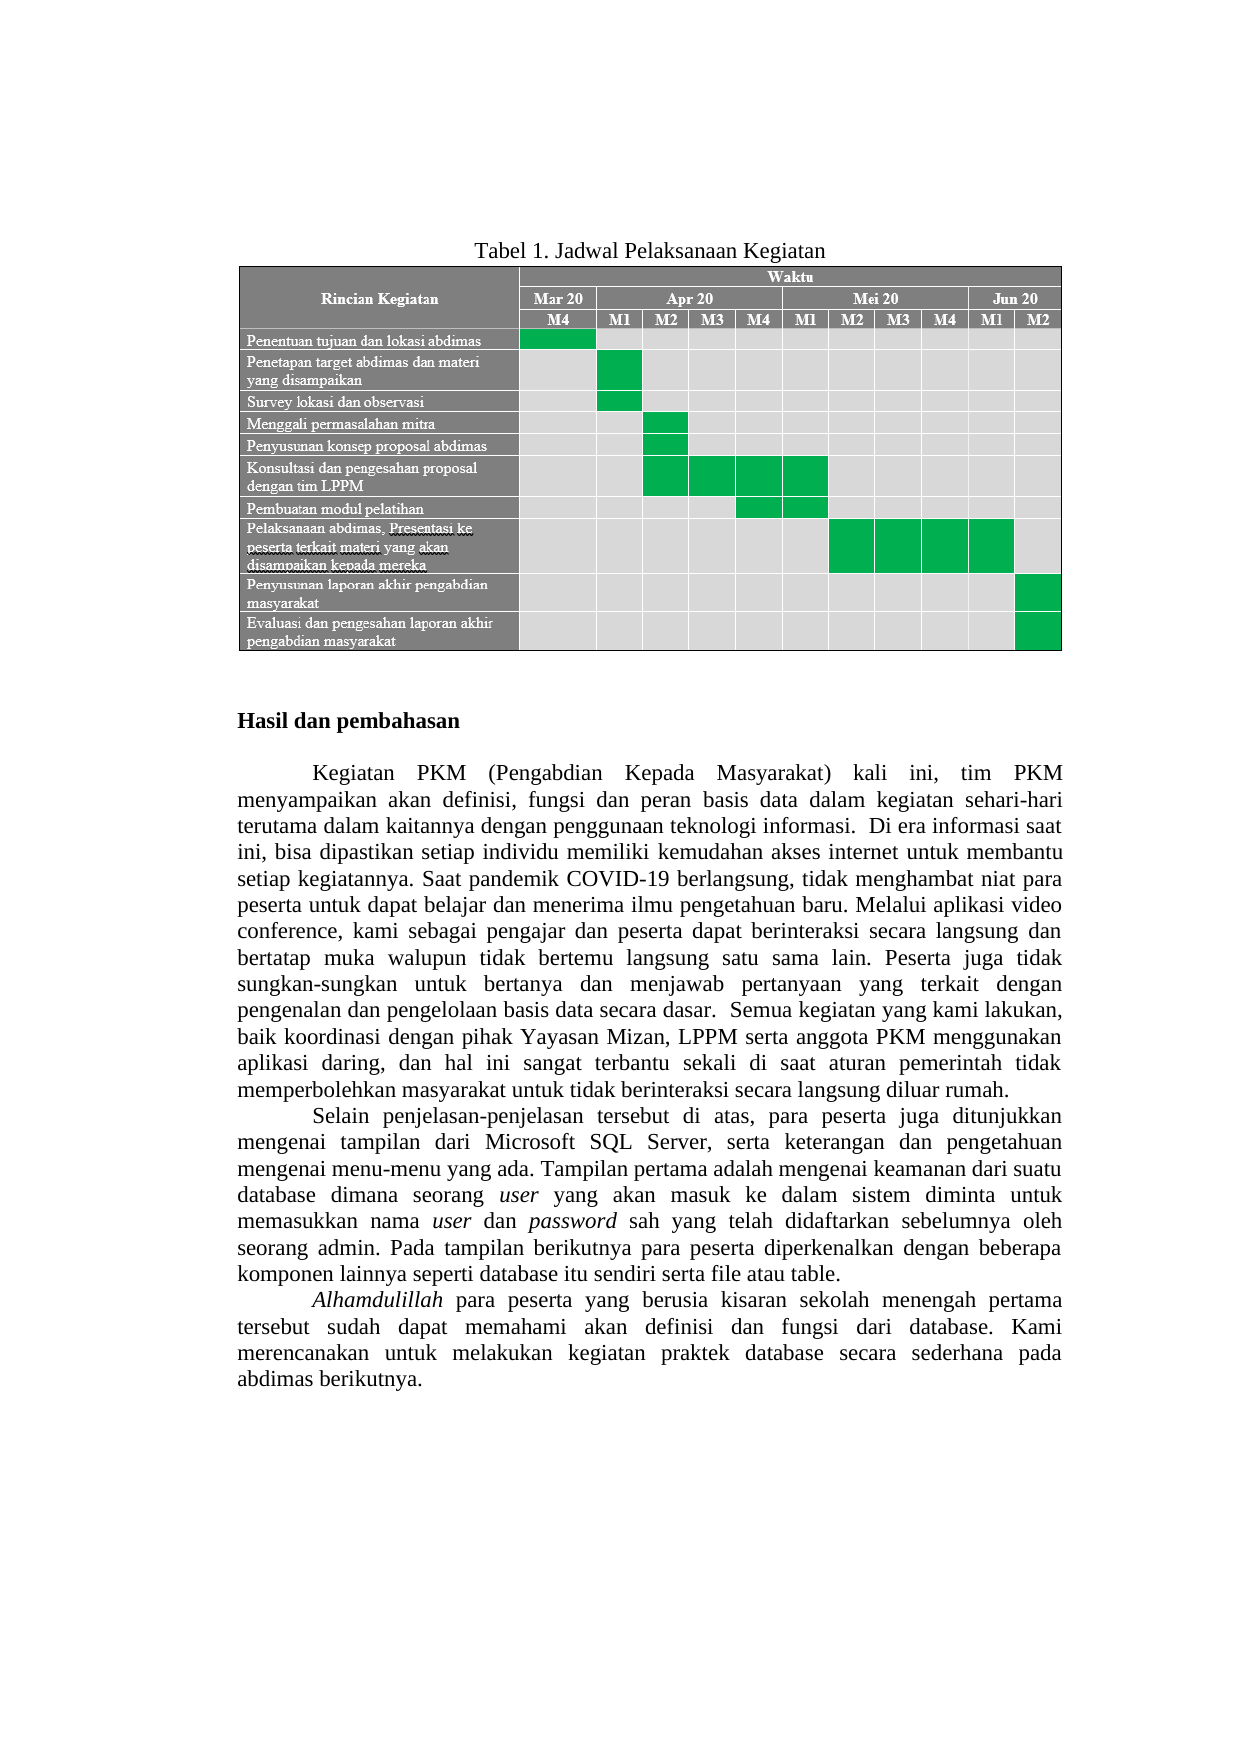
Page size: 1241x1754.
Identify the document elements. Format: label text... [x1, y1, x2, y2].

text Tabel 1. Jadwal Pelaksanaan Kegiatan [237, 237, 1063, 263]
picture [237, 263, 1064, 654]
text Hasil dan pembahasan [237, 707, 1063, 733]
list Selain penjelasan-penjelasan tersebut di atas, para peserta juga ditunjukkan mengenai tampilan dari Microsoft SQL Server, serta keterangan dan pengetahuan mengenai menu-menu yang ada. Tampilan pertama adalah mengenai keamanan dari suatu database dimana seorang user yang akan masuk ke dalam sistem diminta untuk memasukkan nama user dan password sah yang telah didaftarkan sebelumnya oleh seorang admin. Pada tampilan berikutnya para peserta diperkenalkan dengan beberapa komponen lainnya seperti database itu sendiri serta file atau table. [237, 1102, 1063, 1286]
list Alhamdulillah para peserta yang berusia kisaran sekolah menengah pertama tersebut sudah dapat memahami akan definisi dan fungsi dari database. Kami merencanakan untuk melakukan kegiatan praktek database secara sederhana pada abdimas berikutnya. [237, 1286, 1063, 1392]
list Kegiatan PKM (Pengabdian Kepada Masyarakat) kali ini, tim PKM menyampaikan akan definisi, fungsi dan peran basis data dalam kegiatan sehari-hari terutama dalam kaitannya dengan penggunaan teknologi informasi. Di era informasi saat ini, bisa dipastikan setiap individu memiliki kemudahan akses internet untuk membantu setiap kegiatannya. Saat pandemik COVID-19 berlangsung, tidak menghambat niat para peserta untuk dapat belajar dan menerima ilmu pengetahuan baru. Melalui aplikasi video conference, kami sebagai pengajar dan peserta dapat berinteraksi secara langsung dan bertatap muka walupun tidak bertemu langsung satu sama lain. Peserta juga tidak sungkan-sungkan untuk bertanya dan menjawab pertanyaan yang terkait dengan pengenalan dan pengelolaan basis data secara dasar. Semua kegiatan yang kami lakukan, baik koordinasi dengan pihak Yayasan Mizan, LPPM serta anggota PKM menggunakan aplikasi daring, dan hal ini sangat terbantu sekali di saat aturan pemerintah tidak memperbolehkan masyarakat untuk tidak berinteraksi secara langsung diluar rumah. [237, 759, 1063, 1102]
